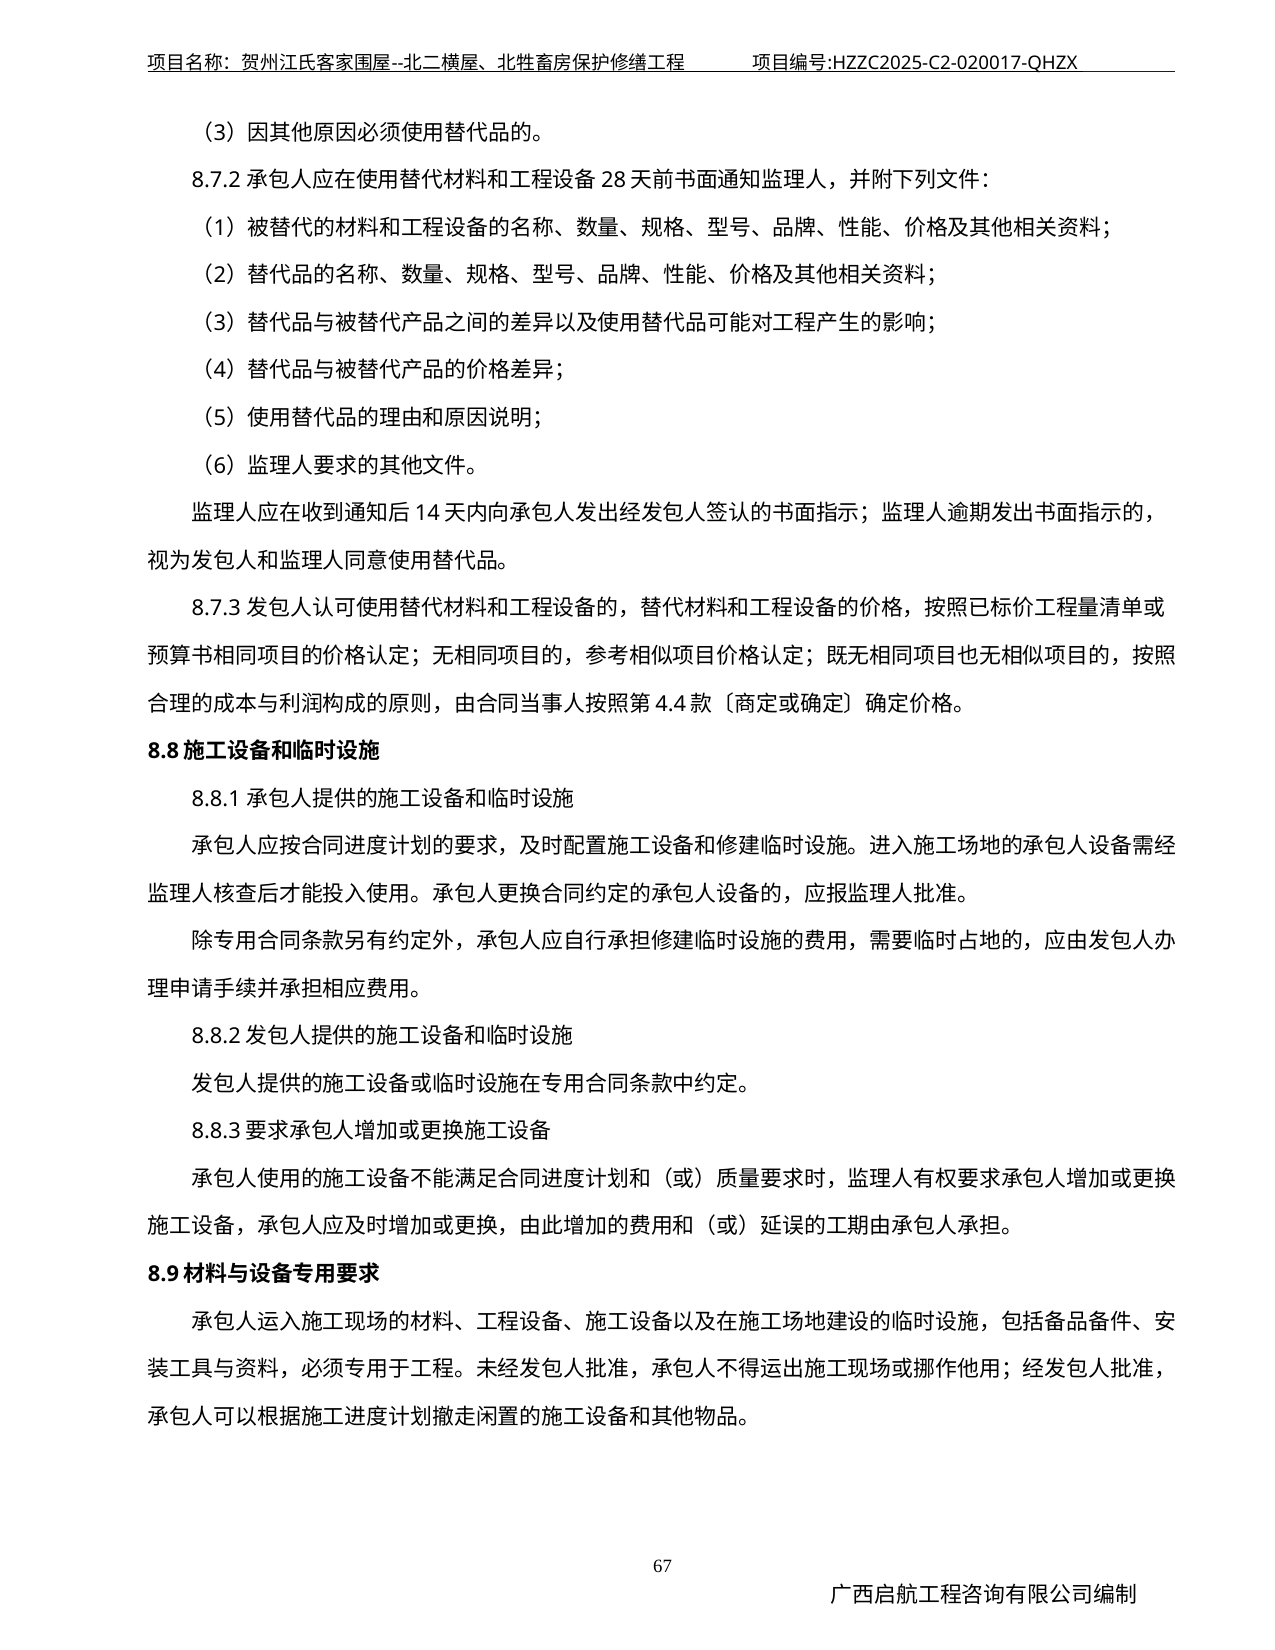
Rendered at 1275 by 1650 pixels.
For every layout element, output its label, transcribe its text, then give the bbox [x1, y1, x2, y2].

text 8.8施工设备和临时设施 [148, 733, 1177, 765]
text （6）监理人要求的其他文件。 [148, 448, 1177, 479]
text 8.8.2发包人提供的施工设备和临时设施 [148, 1018, 1177, 1050]
text 8.7.2 承包人应在使用替代材料和工程设备28天前书面通知监理人，并附下列文件： [148, 162, 1177, 194]
text 8.7.3 发包人认可使用替代材料和工程设备的，替代材料和工程设备的价格，按照已标价工程量清单或预算书相同项目的价格认定；无相同项目的，参考相似项目价格认定；既无相同项目也无相似项目的，按照合理的成本与利润构成的原则，由合同当事人按照第4.4款〔商定或确定〕确定价格。 [148, 590, 1177, 717]
text （1）被替代的材料和工程设备的名称、数量、规格、型号、品牌、性能、价格及其他相关资料； [148, 210, 1177, 241]
text （2）替代品的名称、数量、规格、型号、品牌、性能、价格及其他相关资料； [148, 257, 1177, 289]
text 承包人应按合同进度计划的要求，及时配置施工设备和修建临时设施。进入施工场地的承包人设备需经监理人核查后才能投入使用。承包人更换合同约定的承包人设备的，应报监理人批准。 [148, 828, 1177, 907]
text 8.8.1 承包人提供的施工设备和临时设施 [148, 781, 1177, 812]
text 8.9材料与设备专用要求 [148, 1256, 1177, 1288]
text （3）因其他原因必须使用替代品的。 [148, 114, 1177, 146]
text （3）替代品与被替代产品之间的差异以及使用替代品可能对工程产生的影响； [148, 305, 1177, 337]
text 除专用合同条款另有约定外，承包人应自行承担修建临时设施的费用，需要临时占地的，应由发包人办理申请手续并承担相应费用。 [148, 923, 1177, 1002]
text 承包人运入施工现场的材料、工程设备、施工设备以及在施工场地建设的临时设施，包括备品备件、安装工具与资料，必须专用于工程。未经发包人批准，承包人不得运出施工现场或挪作他用；经发包人批准，承包人可以根据施工进度计划撤走闲置的施工设备和其他物品。 [148, 1304, 1177, 1430]
text 承包人使用的施工设备不能满足合同进度计划和（或）质量要求时，监理人有权要求承包人增加或更换施工设备，承包人应及时增加或更换，由此增加的费用和（或）延误的工期由承包人承担。 [148, 1161, 1177, 1240]
text 监理人应在收到通知后14天内向承包人发出经发包人签认的书面指示；监理人逾期发出书面指示的，视为发包人和监理人同意使用替代品。 [148, 495, 1177, 574]
text （4）替代品与被替代产品的价格差异； [148, 352, 1177, 384]
text （5）使用替代品的理由和原因说明； [148, 400, 1177, 432]
text 8.8.3要求承包人增加或更换施工设备 [148, 1113, 1177, 1145]
text 发包人提供的施工设备或临时设施在专用合同条款中约定。 [148, 1066, 1177, 1098]
